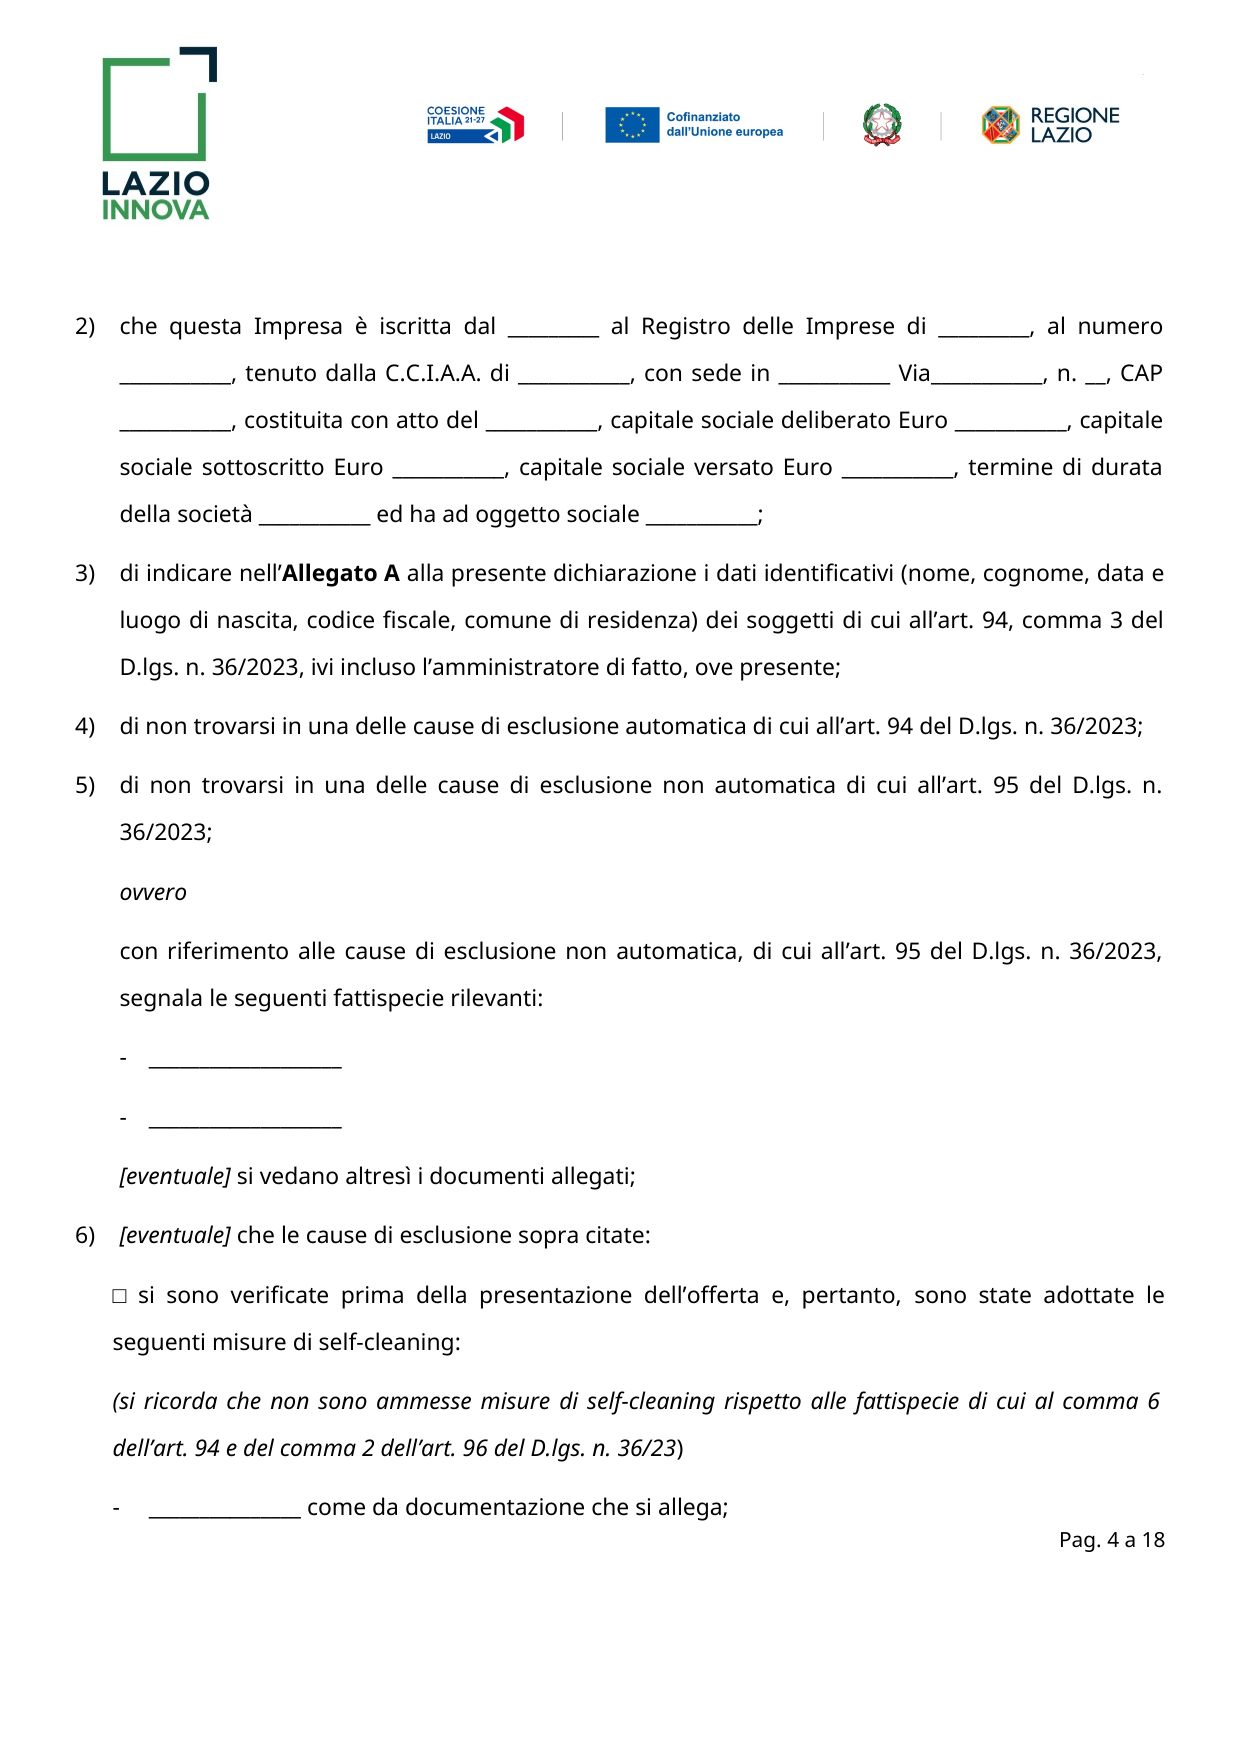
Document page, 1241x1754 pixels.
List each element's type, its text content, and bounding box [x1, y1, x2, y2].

list di non trovarsi in una delle cause di esclusione non automatica di cui all’art. 95 del D.lgs. n. 36/2023; [75, 769, 1165, 848]
list [eventuale] che le cause di esclusione sopra citate: [75, 1219, 1165, 1251]
text □ si sono verificate prima della presentazione dell’offerta e, pertanto, sono state adottate le seguenti misure di self-cleaning: [112, 1279, 1165, 1357]
list che questa Impresa è iscritta dal _________ al Registro delle Imprese di _________, al numero ___________, tenuto dalla C.C.I.A.A. di ___________, con sede in ___________ Via___________, n. __, CAP ___________, costituita con atto del ___________, capitale sociale deliberato Euro ___________, capitale sociale sottoscritto Euro ___________, capitale sociale versato Euro ___________, termine di durata della società ___________ ed ha ad oggetto sociale ___________; [75, 310, 1165, 529]
text [eventuale] si vedano altresì i documenti allegati; [119, 1160, 1165, 1191]
picture [394, 74, 1144, 168]
text con riferimento alle cause di esclusione non automatica, di cui all’art. 95 del D.lgs. n. 36/2023, segnala le seguenti fattispecie rilevanti: [119, 935, 1165, 1013]
text ovvero [119, 876, 1165, 907]
text - _______________ come da documentazione che si allega; [112, 1491, 1165, 1523]
picture [75, 13, 238, 262]
text (si ricorda che non sono ammesse misure di self-cleaning rispetto alle fattispecie di cui al comma 6 dell’art. 94 e del comma 2 dell’art. 96 del D.lgs. n. 36/23) [112, 1385, 1165, 1463]
list di indicare nell’Allegato A alla presente dichiarazione i dati identificativi (nome, cognome, data e luogo di nascita, codice fiscale, comune di residenza) dei soggetti di cui all’art. 94, comma 3 del D.lgs. n. 36/2023, ivi incluso l’amministratore di fatto, ove presente; [75, 557, 1165, 682]
text - ___________________ [119, 1041, 1165, 1073]
list di non trovarsi in una delle cause di esclusione automatica di cui all’art. 94 del D.lgs. n. 36/2023; [75, 710, 1165, 741]
text - ___________________ [119, 1101, 1165, 1132]
